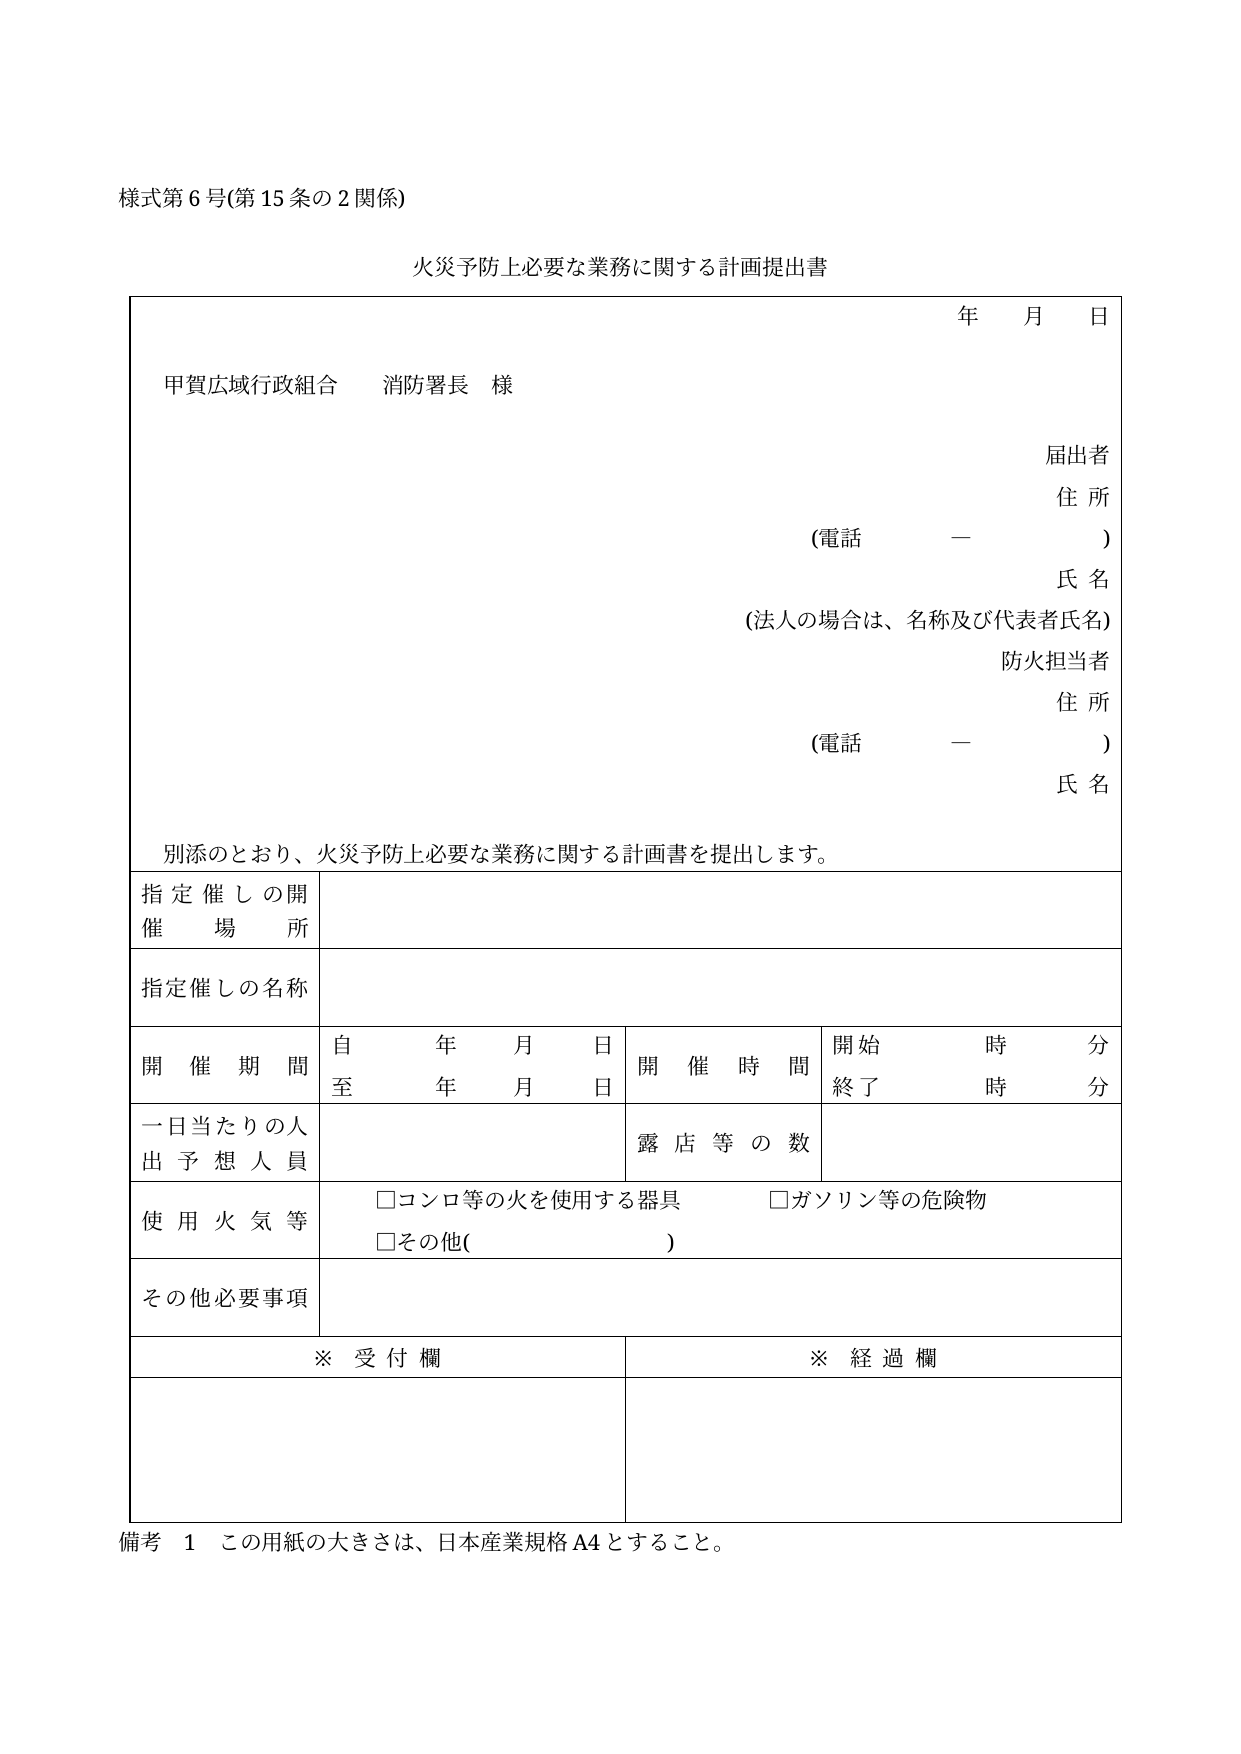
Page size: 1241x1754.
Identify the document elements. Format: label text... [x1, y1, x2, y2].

table_cell その他必要事項 [131, 1259, 319, 1336]
table_cell [320, 949, 1121, 1026]
table_cell □コンロ等の火を使用する器具 □ガソリン等の危険物 □その他( ) [320, 1182, 1121, 1258]
table_cell 一日当たりの人出予想人員 [131, 1104, 319, 1181]
table_cell 指定催しの名称 [131, 949, 319, 1026]
table_cell 指定催しの開催場所 [131, 872, 319, 948]
table_cell ※ 経過欄 [626, 1337, 1121, 1377]
text 様式第6号(第15条の2関係) [118, 179, 1122, 214]
table_cell 露店等の数 [626, 1104, 821, 1181]
table_cell [320, 1259, 1121, 1336]
table_cell 使用火気等 [131, 1182, 319, 1258]
table_cell 開催期間 [131, 1027, 319, 1103]
table_cell [320, 1104, 625, 1181]
table_cell 開始 時 分 終了 時 分 [822, 1027, 1121, 1103]
table_cell 自 年 月 日 至 年 月 日 [320, 1027, 625, 1103]
table_cell [131, 1378, 625, 1522]
table_cell [320, 872, 1121, 948]
table_header 年 月 日 甲賀広域行政組合 消防署長 様 届出者 住所 (電話 ― ) 氏名 (法人の場合は、名称及び代表者氏名) 防火担当者 住所 (電話 ― ) 氏名 別添のとおり、火災予防上必要な業務に関する計画書を提出します。 [131, 297, 1121, 871]
table_cell ※ 受付欄 [131, 1337, 625, 1377]
table_cell [626, 1378, 1121, 1522]
table_cell 開催時間 [626, 1027, 821, 1103]
text 火災予防上必要な業務に関する計画提出書 [118, 249, 1122, 284]
text 備考 1 この用紙の大きさは、日本産業規格A4とすること。 [118, 1523, 1122, 1558]
table_cell [822, 1104, 1121, 1181]
